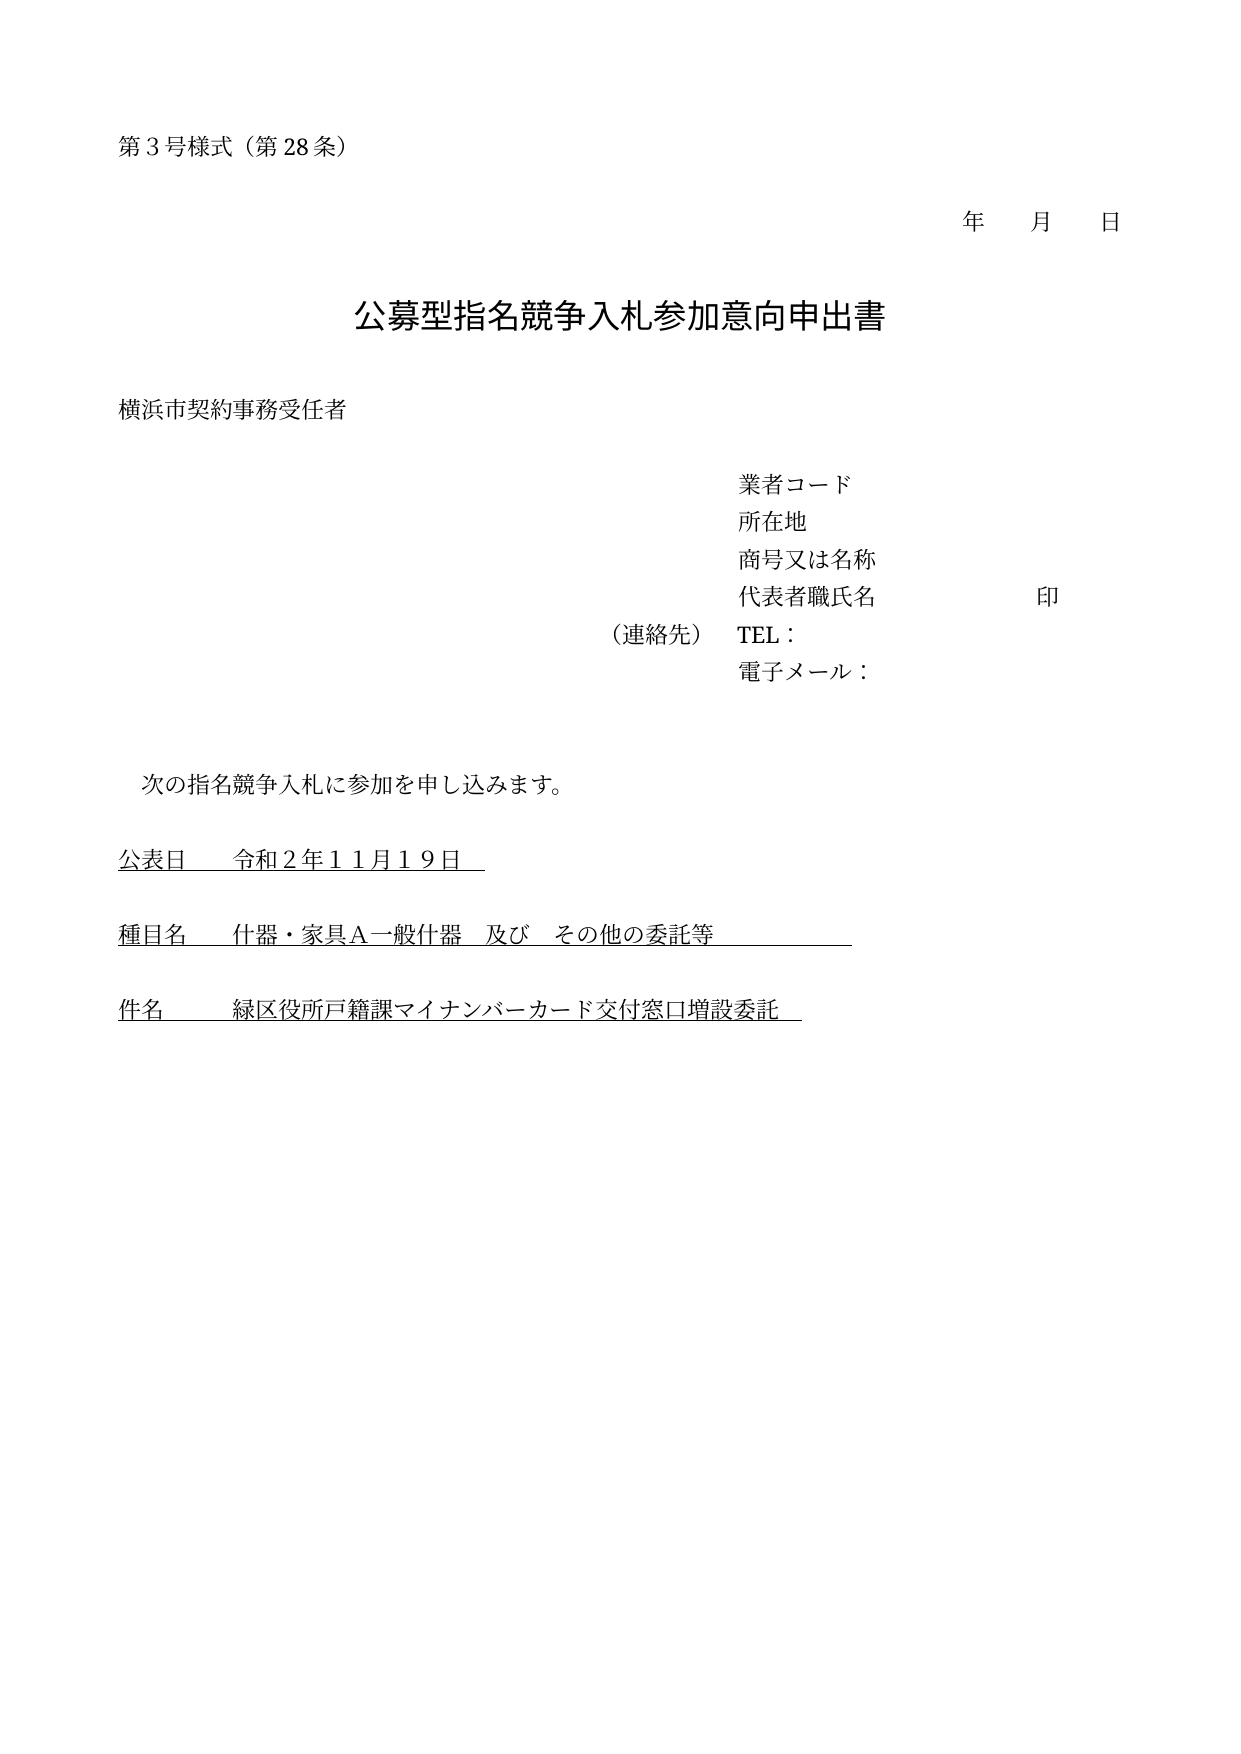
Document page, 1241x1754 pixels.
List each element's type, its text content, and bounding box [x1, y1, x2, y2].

text 件名 緑区役所戸籍課マイナンバーカード交付窓口増設委託 [118, 989, 1122, 1027]
text 代表者職氏名 印 [118, 577, 1122, 614]
text 種目名 什器・家具Ａ一般什器 及び その他の委託等 [118, 914, 1122, 952]
text 商号又は名称 [118, 539, 1122, 577]
text 電子メール： [118, 652, 1122, 689]
text 年 月 日 [118, 202, 1122, 239]
text 所在地 [118, 502, 1122, 539]
text 公募型指名競争入札参加意向申出書 [118, 277, 1122, 352]
text 第３号様式（第28条） [118, 127, 1122, 164]
text 横浜市契約事務受任者 [118, 389, 1122, 427]
text 公表日 令和２年１１月１９日 [118, 839, 1122, 877]
text 次の指名競争入札に参加を申し込みます。 [118, 764, 1122, 802]
text 業者コード [118, 464, 1122, 502]
text （連絡先） TEL： [118, 614, 1122, 652]
